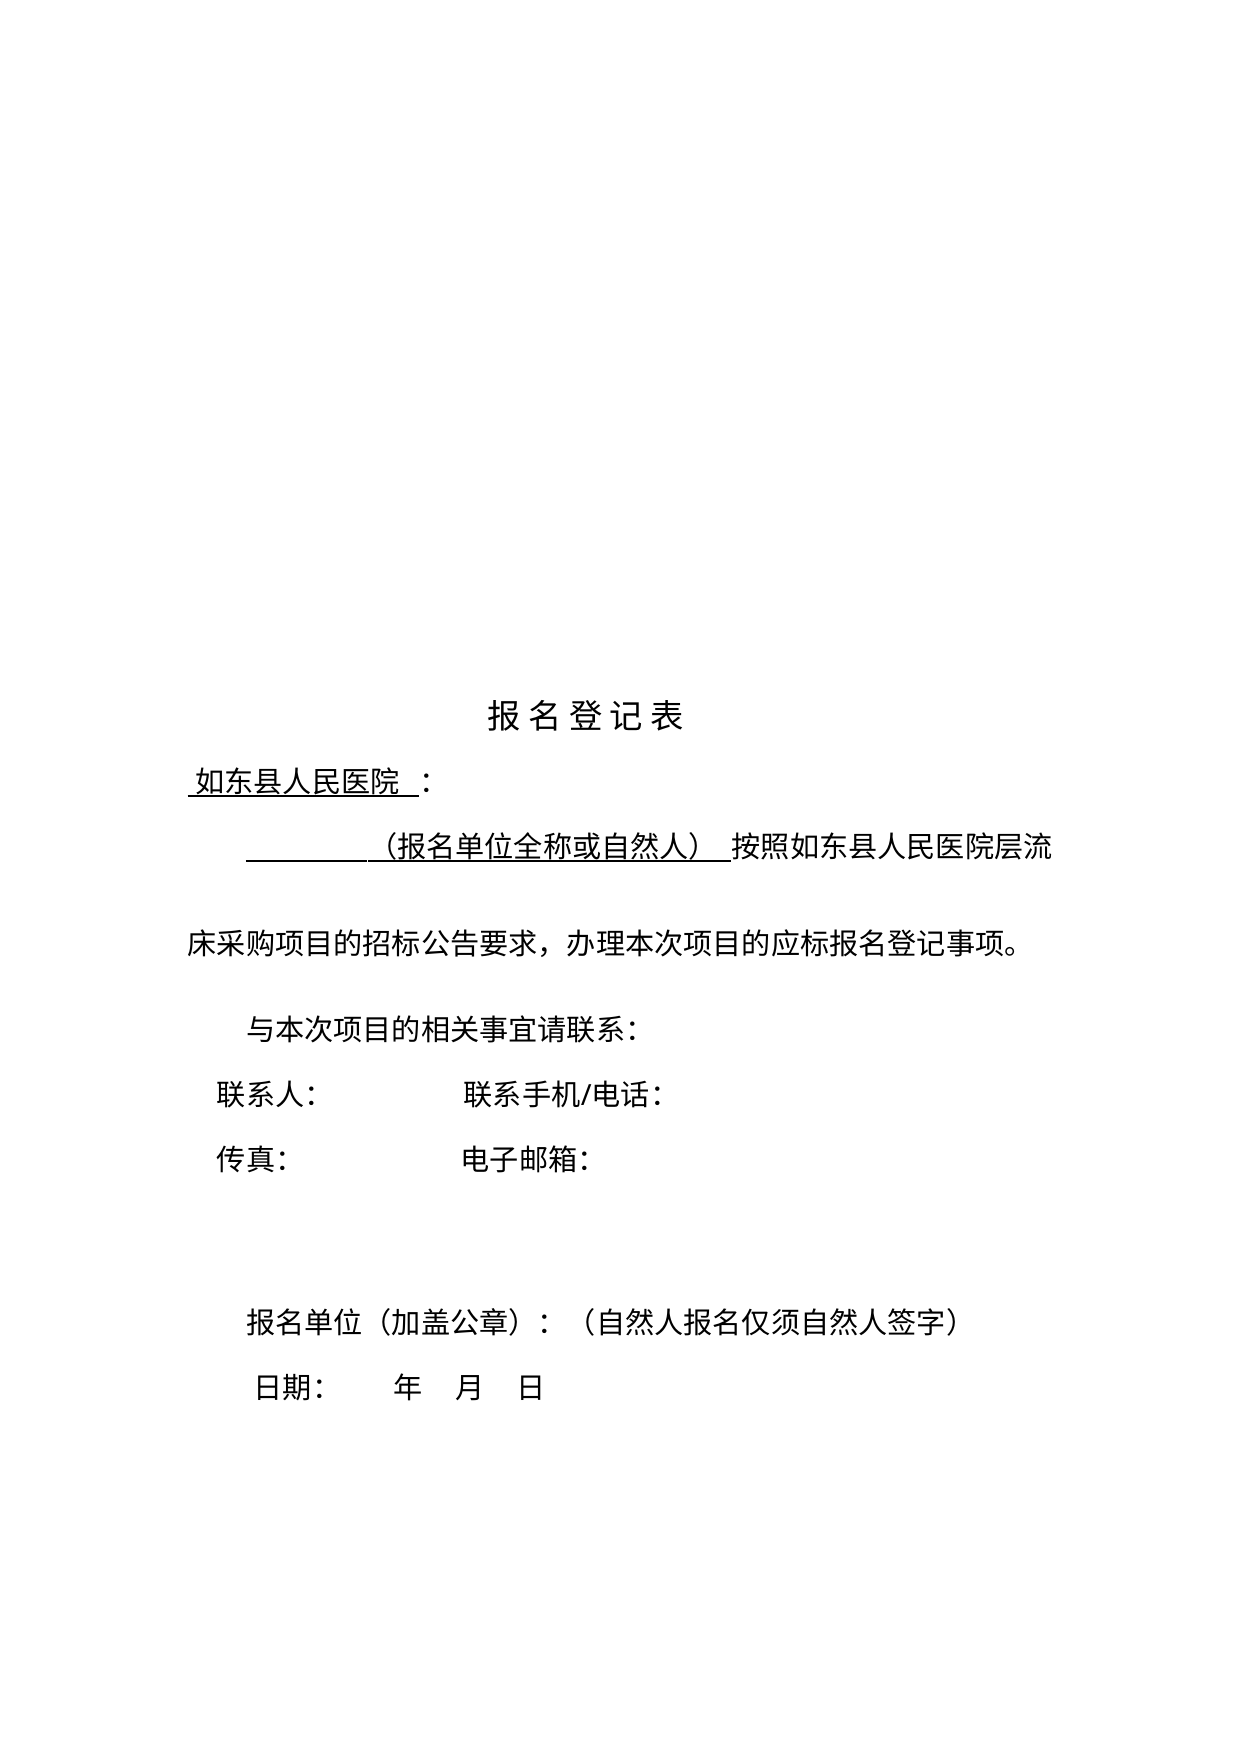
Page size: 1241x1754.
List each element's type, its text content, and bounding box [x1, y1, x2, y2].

text （报名单位全称或自然人） 按照如东县人民医院层流床采购项目的招标公告要求，办理本次项目的应标报名登记事项。 [187, 812, 1053, 974]
text 联系人： 联系手机/电话： [187, 1061, 1053, 1126]
text 报 名 登 记 表 [187, 682, 1053, 747]
text 如东县人民医院 ： [187, 747, 1053, 812]
text 与本次项目的相关事宜请联系： [187, 996, 1053, 1061]
text 日期： 年 月 日 [187, 1353, 1053, 1418]
text 传真： 电子邮箱： [187, 1126, 1053, 1191]
text 报名单位（加盖公章）：（自然人报名仅须自然人签字） [187, 1288, 1053, 1353]
